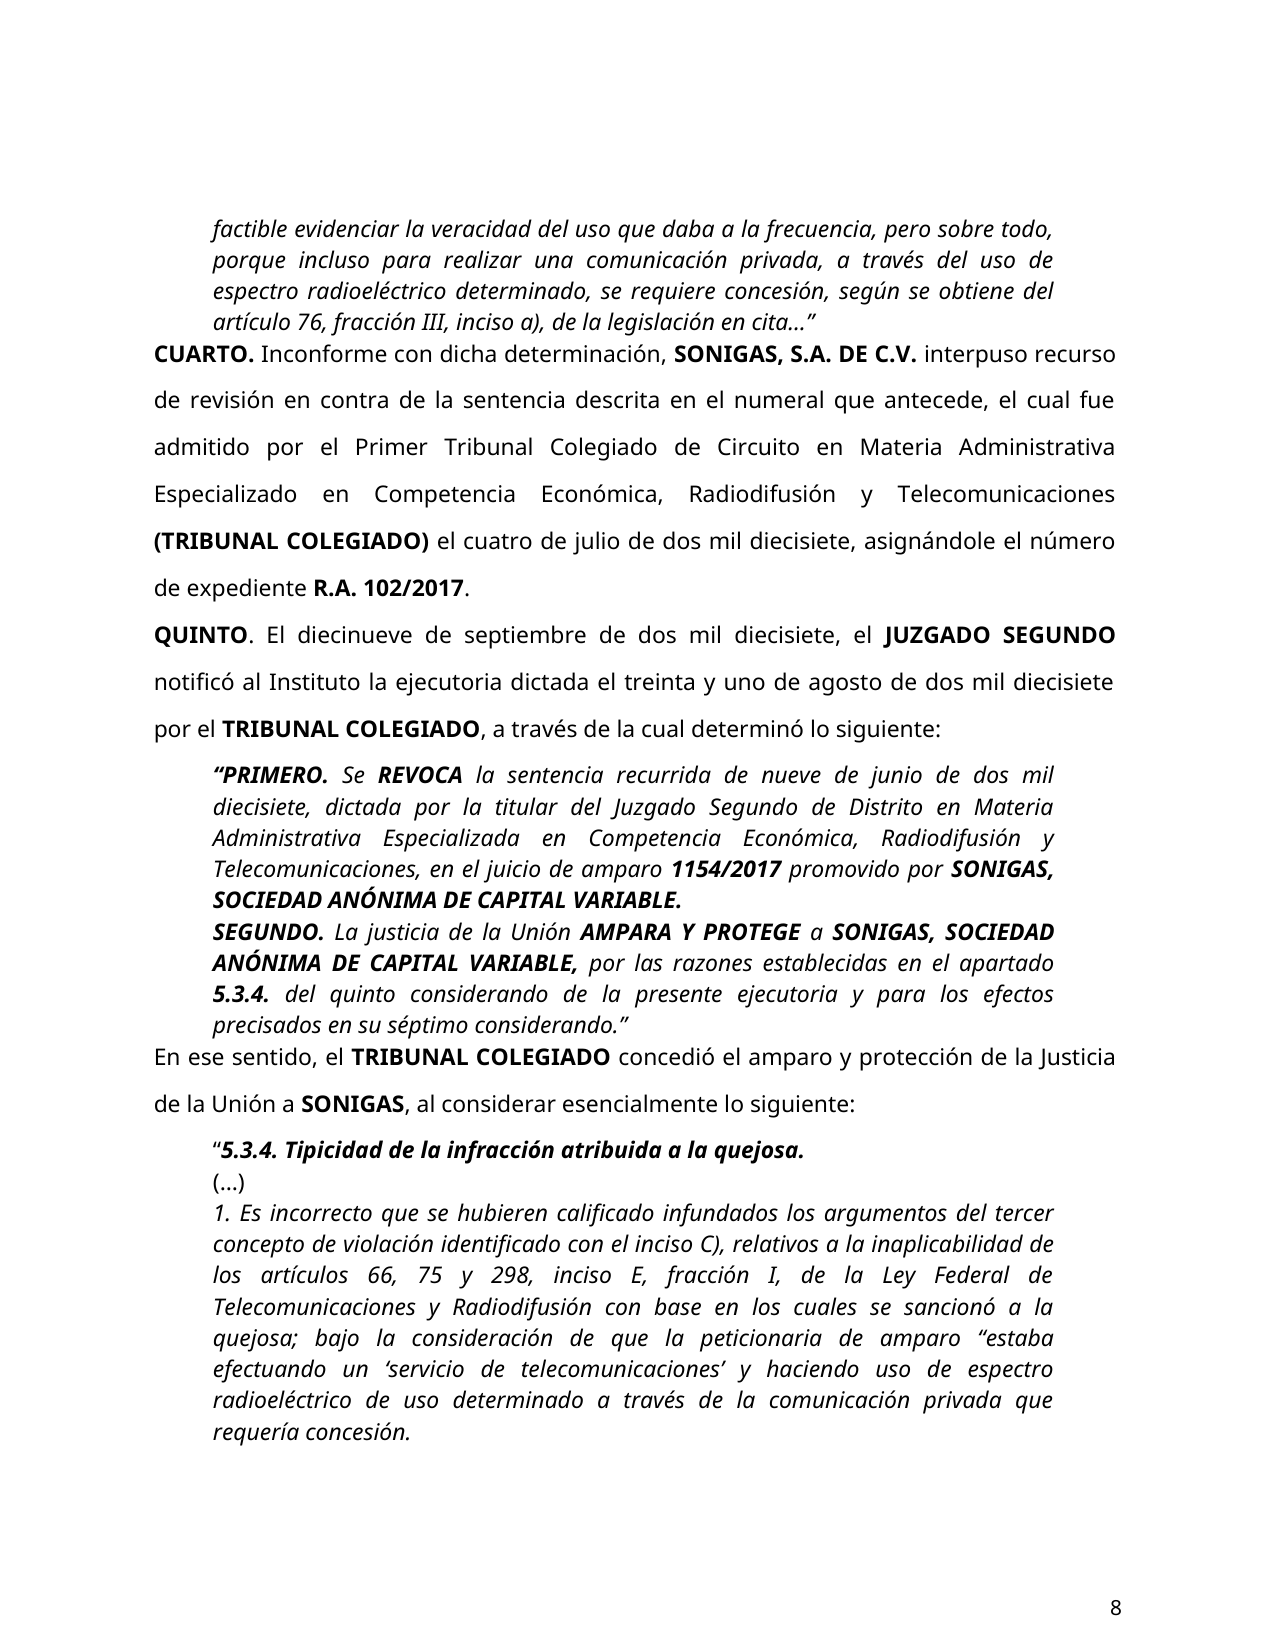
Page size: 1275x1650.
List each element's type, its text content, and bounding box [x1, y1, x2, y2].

text 1. Es incorrecto que se hubieren calificado infundados los argumentos del tercer concepto de violación identificado con el inciso C), relativos a la inaplicabilidad de los artículos 66, 75 y 298, inciso E, fracción I, de la Ley Federal de Telecomunicaciones y Radiodifusión con base en los cuales se sancionó a la quejosa; bajo la consideración de que la peticionaria de amparo “estaba efectuando un ‘servicio de telecomunicaciones’ y haciendo uso de espectro radioeléctrico de uso determinado a través de la comunicación privada que requería concesión. [213, 1197, 1057, 1447]
text CUARTO. Inconforme con dicha determinación, SONIGAS, S.A. DE C.V. interpuso recurso de revisión en contra de la sentencia descrita en el numeral que antecede, el cual fue admitido por el Primer Tribunal Colegiado de Circuito en Materia Administrativa Especializado en Competencia Económica, Radiodifusión y Telecomunicaciones (TRIBUNAL COLEGIADO) el cuatro de julio de dos mil diecisiete, asignándole el número de expediente R.A. 102/2017. [153, 338, 1116, 603]
text SEGUNDO. La justicia de la Unión ampara y protege a SONIGAS, SOCIEDAD ANÓNIMA DE CAPITAL VARIABLE, por las razones establecidas en el apartado 5.3.4. del quinto considerando de la presente ejecutoria y para los efectos precisados en su séptimo considerando.” [213, 916, 1057, 1041]
text “PRIMERO. Se REVOCA la sentencia recurrida de nueve de junio de dos mil diecisiete, dictada por la titular del Juzgado Segundo de Distrito en Materia Administrativa Especializada en Competencia Económica, Radiodifusión y Telecomunicaciones, en el juicio de amparo 1154/2017 promovido por SONIGAS, SOCIEDAD ANÓNIMA DE CAPITAL VARIABLE. [213, 759, 1057, 916]
text QUINTO. El diecinueve de septiembre de dos mil diecisiete, el JUZGADO SEGUNDO notificó al Instituto la ejecutoria dictada el treinta y uno de agosto de dos mil diecisiete por el TRIBUNAL COLEGIADO, a través de la cual determinó lo siguiente: [153, 619, 1116, 744]
text (…) [213, 1166, 1057, 1197]
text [213, 213, 1057, 338]
text “5.3.4. Tipicidad de la infracción atribuida a la quejosa. [213, 1134, 1057, 1166]
text En ese sentido, el TRIBUNAL COLEGIADO concedió el amparo y protección de la Justicia de la Unión a SONIGAS, al considerar esencialmente lo siguiente: [153, 1041, 1116, 1119]
